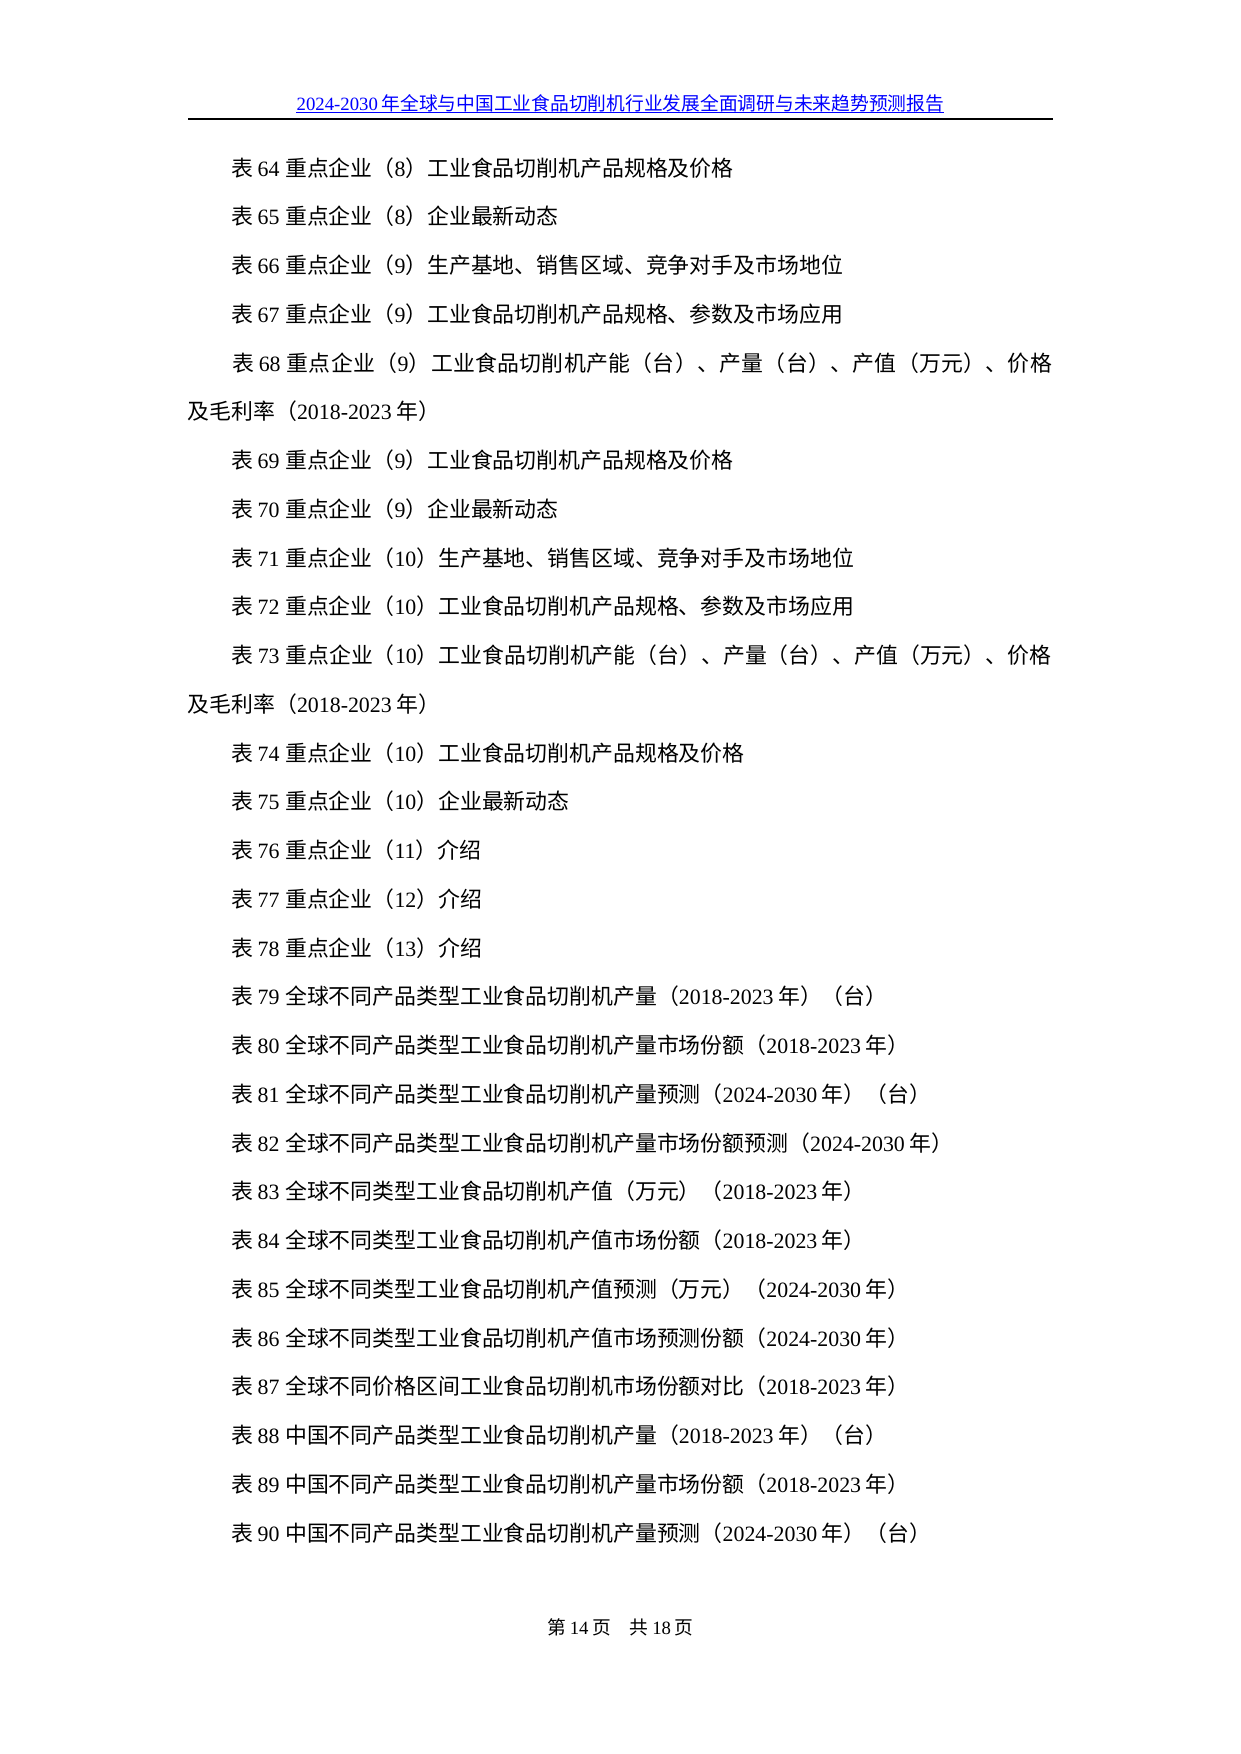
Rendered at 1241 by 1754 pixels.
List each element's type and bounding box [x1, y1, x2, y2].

text [187, 150, 1053, 1548]
